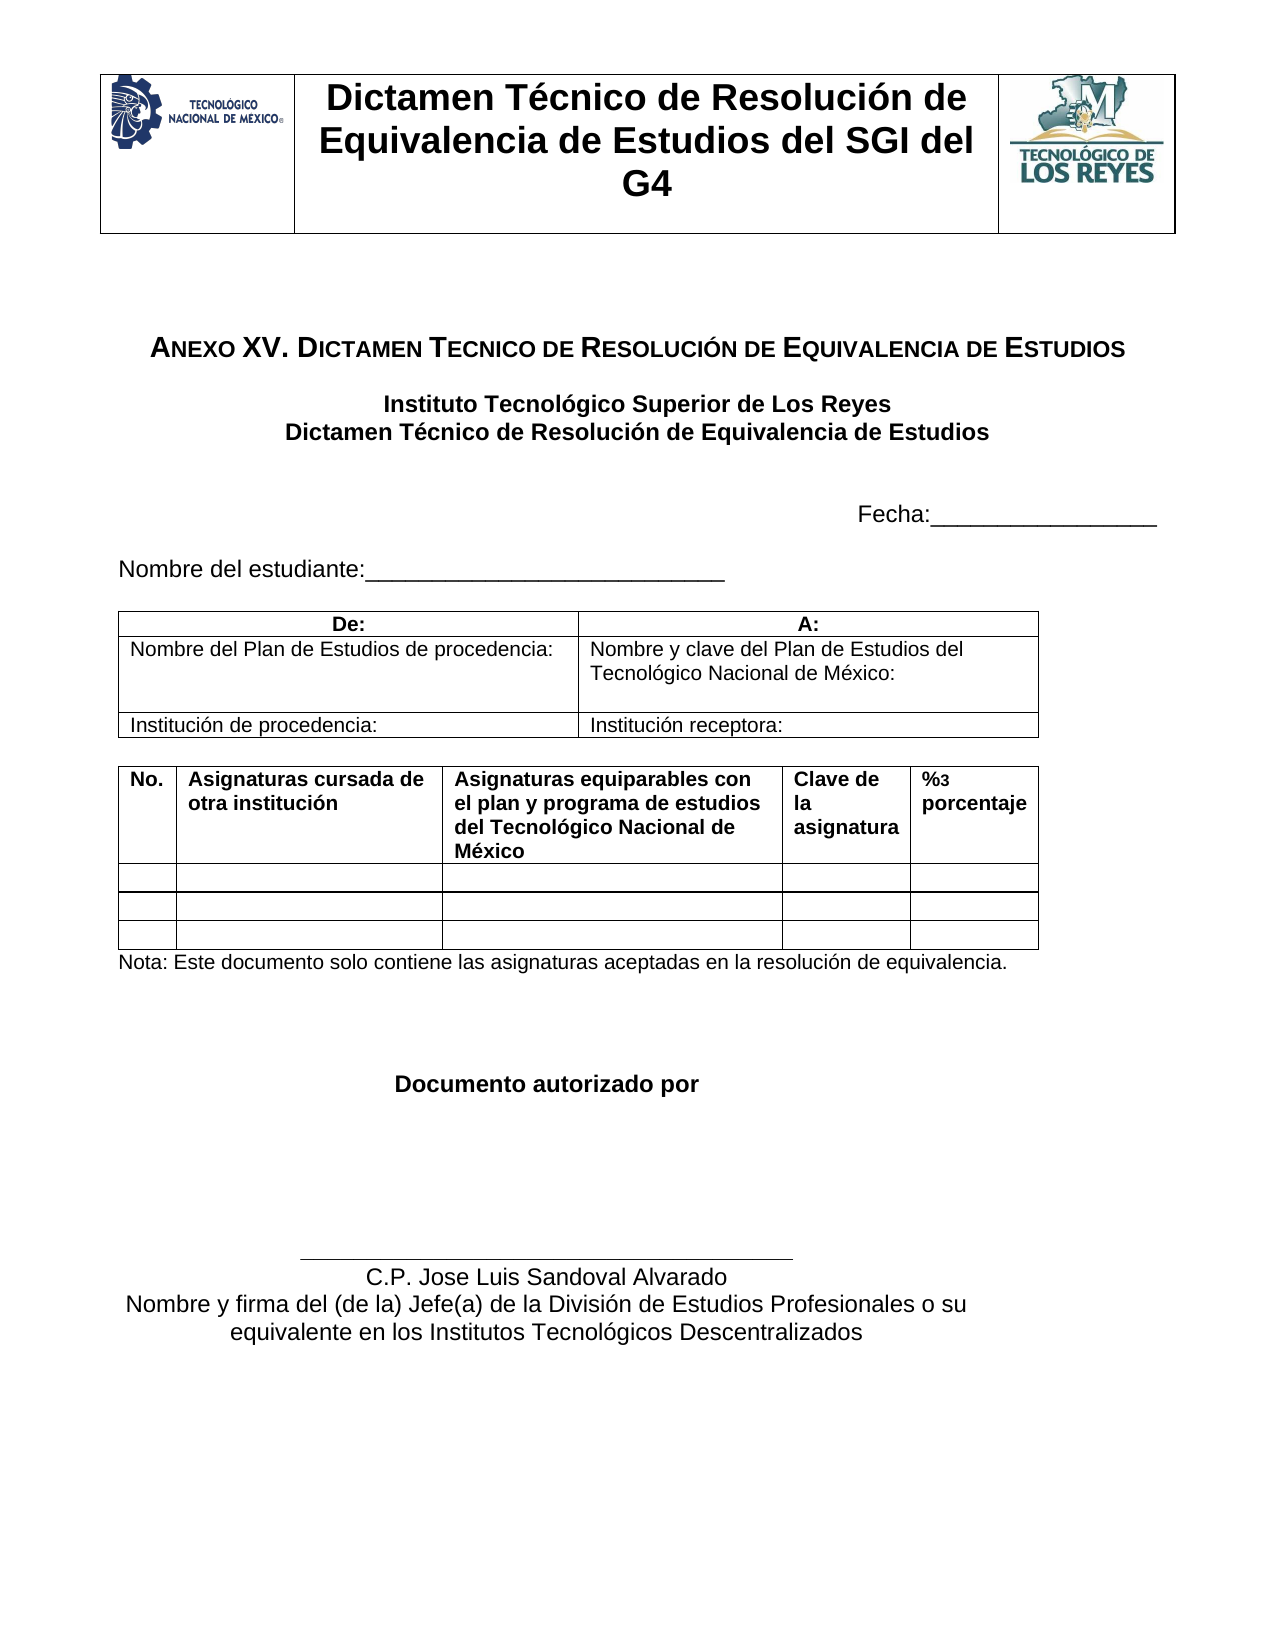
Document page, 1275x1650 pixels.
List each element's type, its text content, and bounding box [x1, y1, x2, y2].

text Nombre del estudiante:___________________________ [118, 555, 1157, 583]
table_cell [177, 893, 442, 920]
table_cell [783, 893, 910, 920]
table_cell Institución de procedencia: [119, 713, 578, 737]
table_header Asignaturas cursada de otra institución [177, 767, 442, 863]
table_header De: [119, 612, 578, 636]
text ANEXO XV. DICTAMEN TECNICO DE RESOLUCIÓN DE EQUIVALENCIA DE ESTUDIOS [118, 330, 1157, 363]
table_cell [119, 921, 176, 949]
table_header No. [119, 767, 176, 863]
table_cell [177, 921, 442, 949]
table_cell Nombre del Plan de Estudios de procedencia: [119, 637, 578, 712]
text Fecha:_________________ [118, 500, 1157, 528]
table_cell [911, 864, 1038, 891]
table_cell [783, 921, 910, 949]
table_cell [443, 864, 782, 891]
table_cell [119, 864, 176, 891]
table_cell [119, 893, 176, 920]
table_header A: [579, 612, 1038, 636]
table_cell [911, 893, 1038, 920]
table_cell [911, 921, 1038, 949]
table_cell [443, 893, 782, 920]
picture [111, 75, 284, 149]
table_header Clave de la asignatura [783, 767, 910, 863]
table_header Documento autorizado por _____________________________________ [107, 1070, 986, 1263]
table_cell [443, 921, 782, 949]
picture [1010, 75, 1164, 183]
table_cell Nombre y clave del Plan de Estudios del Tecnológico Nacional de México: [579, 637, 1038, 712]
table_header %3 porcentaje [911, 767, 1038, 863]
text Instituto Tecnológico Superior de Los Reyes [118, 390, 1157, 417]
table_cell [177, 864, 442, 891]
text Dictamen Técnico de Resolución de Equivalencia de Estudios [118, 417, 1157, 445]
table_cell C.P. Jose Luis Sandoval Alvarado Nombre y firma del (de la) Jefe(a) de la División de Estudios Profesionales o su equivalente en los Institutos Tecnológicos Descentralizados [107, 1263, 986, 1346]
table_cell [783, 864, 910, 891]
table_header Asignaturas equiparables con el plan y programa de estudios del Tecnológico Nacional de México [443, 767, 782, 863]
text Nota: Este documento solo contiene las asignaturas aceptadas en la resolución de equivalencia. [118, 950, 1157, 974]
table_cell Institución receptora: [579, 713, 1038, 737]
